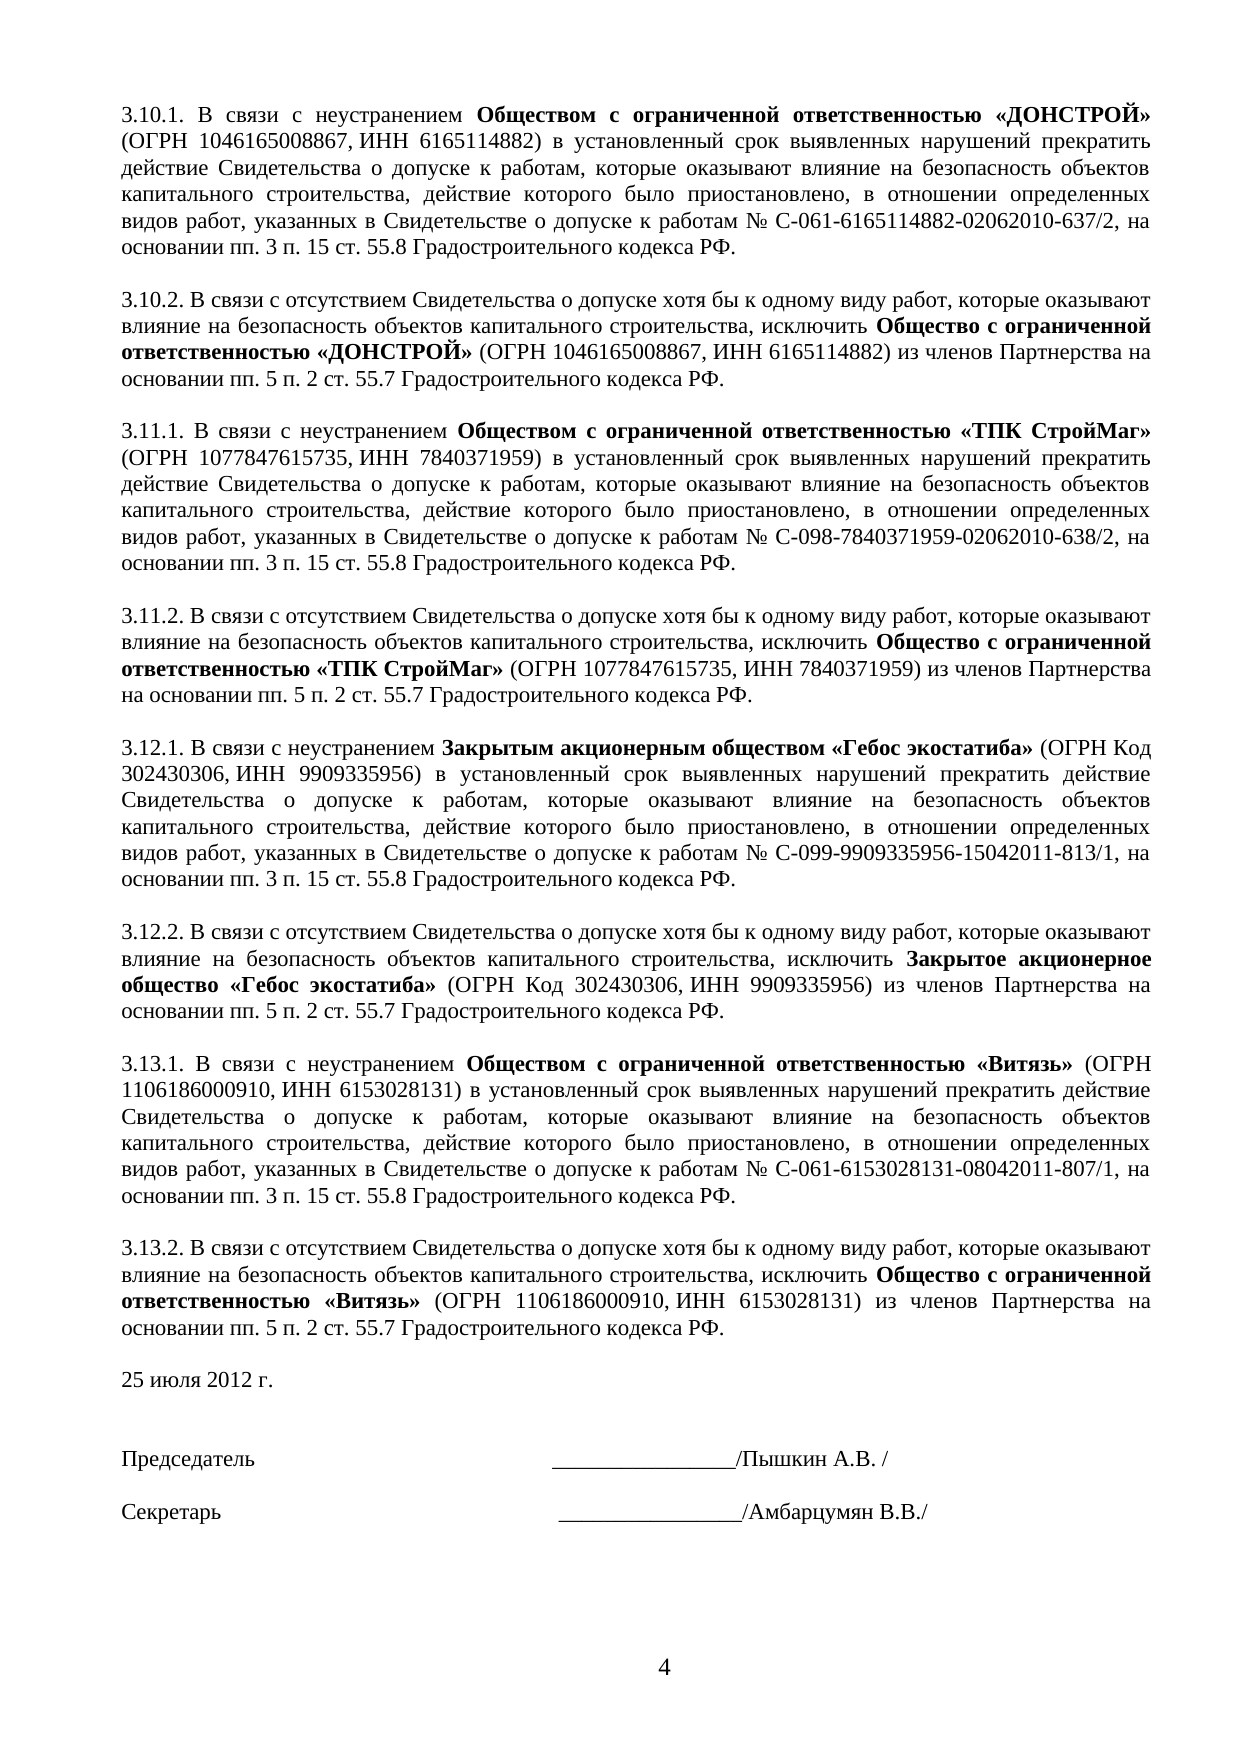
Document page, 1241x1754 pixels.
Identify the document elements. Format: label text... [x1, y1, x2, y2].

text 25 июля 2012 г. [121, 1366, 1152, 1393]
text 3.13.1. В связи с неустранением Обществом с ограниченной ответственностью «Витязь» (ОГРН 1106186000910, ИНН 6153028131) в установленный срок выявленных нарушений прекратить действие Свидетельства о допуске к работам, которые оказывают влияние на безопасность объектов капитального строительства, действие которого было приостановлено, в отношении определенных видов работ, указанных в Свидетельстве о допуске к работам № С-061-6153028131-08042011-807/1, на основании пп. 3 п. 15 ст. 55.8 Градостроительного кодекса РФ. [121, 1050, 1152, 1208]
text 3.12.1. В связи с неустранением Закрытым акционерным обществом «Гебос экостатиба» (ОГРН Код 302430306, ИНН 9909335956) в установленный срок выявленных нарушений прекратить действие Свидетельства о допуске к работам, которые оказывают влияние на безопасность объектов капитального строительства, действие которого было приостановлено, в отношении определенных видов работ, указанных в Свидетельстве о допуске к работам № С-099-9909335956-15042011-813/1, на основании пп. 3 п. 15 ст. 55.8 Градостроительного кодекса РФ. [121, 734, 1152, 892]
text 3.11.1. В связи с неустранением Обществом с ограниченной ответственностью «ТПК СтройМаг» (ОГРН 1077847615735, ИНН 7840371959) в установленный срок выявленных нарушений прекратить действие Свидетельства о допуске к работам, которые оказывают влияние на безопасность объектов капитального строительства, действие которого было приостановлено, в отношении определенных видов работ, указанных в Свидетельстве о допуске к работам № С-098-7840371959-02062010-638/2, на основании пп. 3 п. 15 ст. 55.8 Градостроительного кодекса РФ. [121, 417, 1152, 576]
text 3.12.2. В связи с отсутствием Свидетельства о допуске хотя бы к одному виду работ, которые оказывают влияние на безопасность объектов капитального строительства, исключить Закрытое акционерное общество «Гебос экостатиба» (ОГРН Код 302430306, ИНН 9909335956) из членов Партнерства на основании пп. 5 п. 2 ст. 55.7 Градостроительного кодекса РФ. [121, 918, 1152, 1024]
text 3.13.2. В связи с отсутствием Свидетельства о допуске хотя бы к одному виду работ, которые оказывают влияние на безопасность объектов капитального строительства, исключить Общество с ограниченной ответственностью «Витязь» (ОГРН 1106186000910, ИНН 6153028131) из членов Партнерства на основании пп. 5 п. 2 ст. 55.7 Градостроительного кодекса РФ. [121, 1234, 1152, 1340]
text Председатель ________________/Пышкин А.В. / [121, 1445, 1152, 1472]
text 3.11.2. В связи с отсутствием Свидетельства о допуске хотя бы к одному виду работ, которые оказывают влияние на безопасность объектов капитального строительства, исключить Общество с ограниченной ответственностью «ТПК СтройМаг» (ОГРН 1077847615735, ИНН 7840371959) из членов Партнерства на основании пп. 5 п. 2 ст. 55.7 Градостроительного кодекса РФ. [121, 602, 1152, 707]
text Секретарь ________________/Амбарцумян В.В./ [121, 1498, 1152, 1524]
